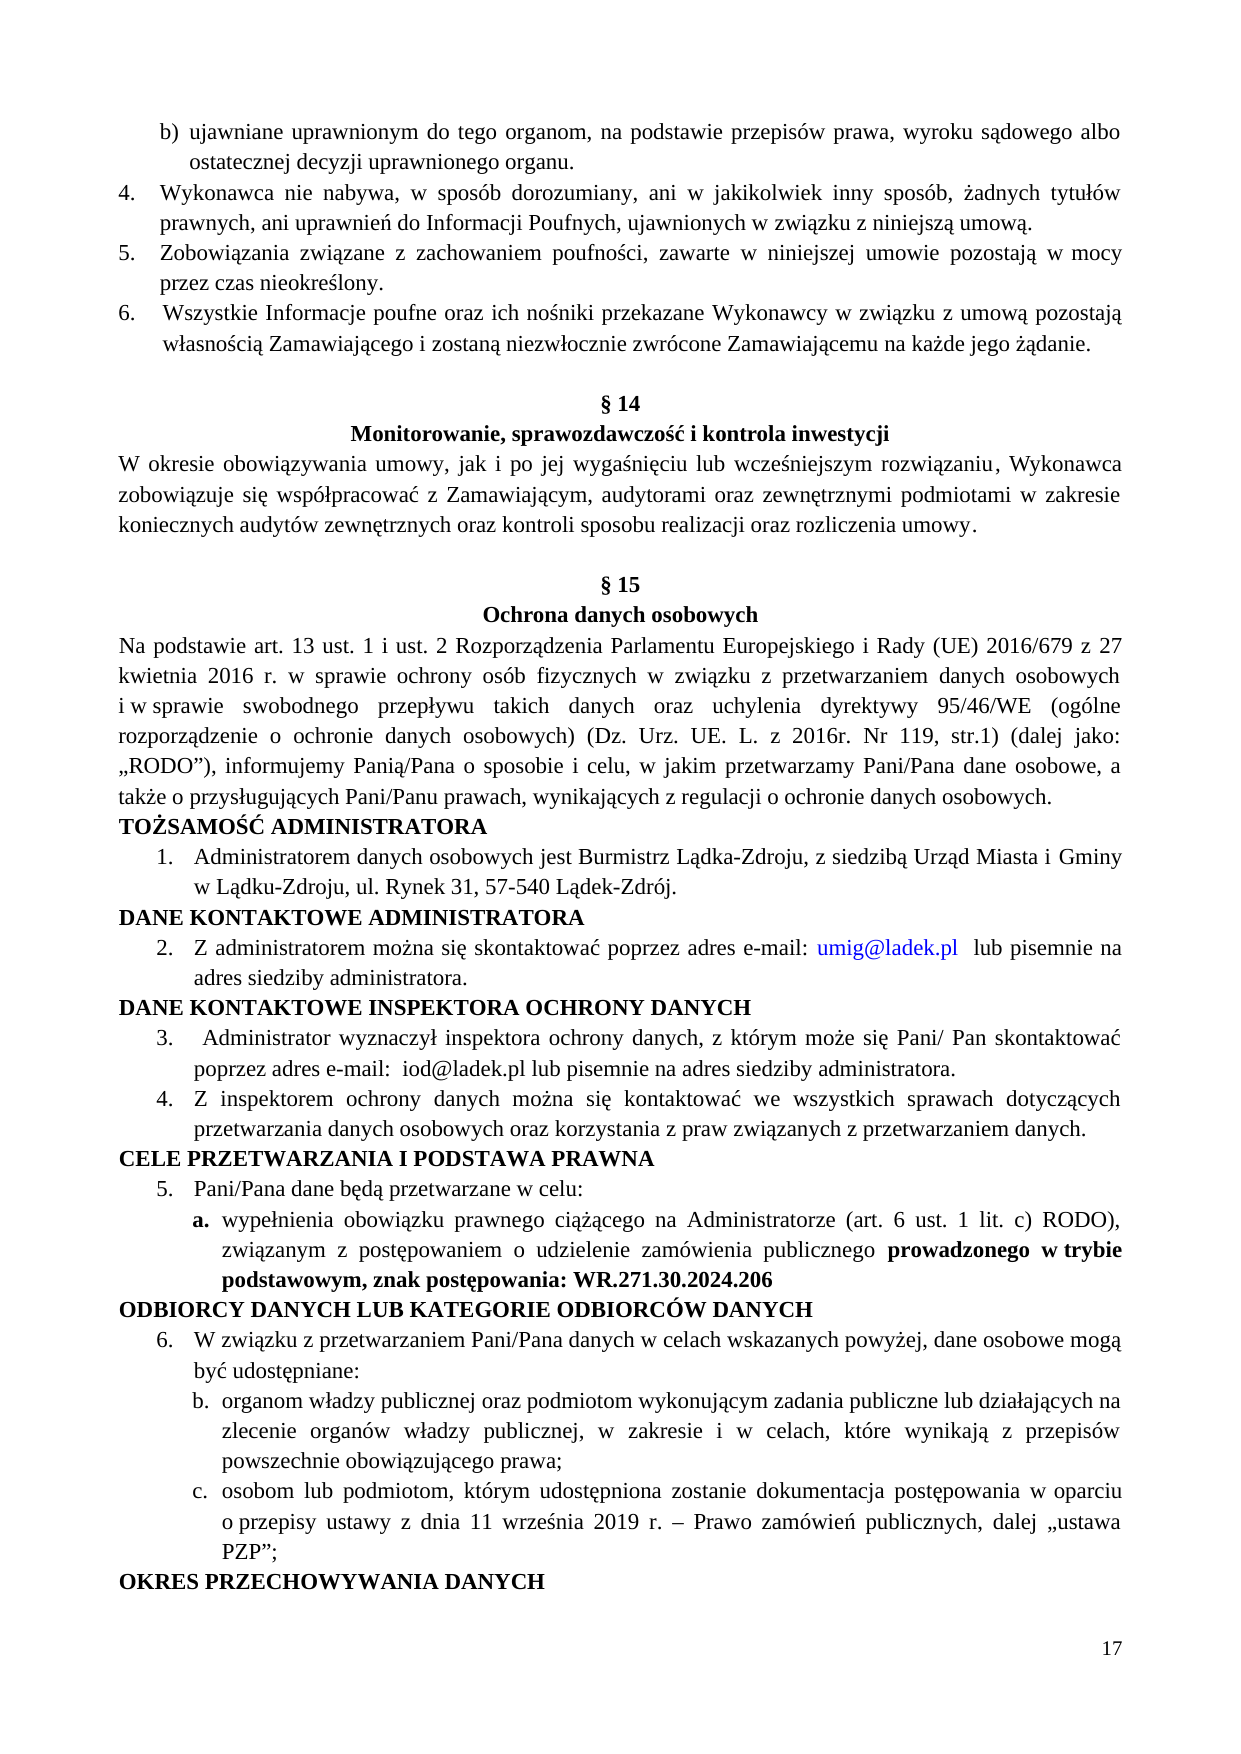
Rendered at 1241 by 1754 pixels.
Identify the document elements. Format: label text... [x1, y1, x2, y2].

list Administrator wyznaczył inspektora ochrony danych, z którym może się Pani/ Pan skontaktować poprzez adres e-mail: iod@ladek.pl lub pisemnie na adres siedziby administratora. [156, 1024, 1122, 1081]
text CELE PRZETWARZANIA I PODSTAWA PRAWNA [118, 1145, 1122, 1172]
list Z administratorem można się skontaktować poprzez adres e-mail: umig@ladek.pl lub pisemnie na adres siedziby administratora. [156, 934, 1122, 990]
list Z inspektorem ochrony danych można się kontaktować we wszystkich sprawach dotyczących przetwarzania danych osobowych oraz korzystania z praw związanych z przetwarzaniem danych. [156, 1085, 1122, 1141]
text DANE KONTAKTOWE ADMINISTRATORA [118, 903, 1122, 930]
list Pani/Pana dane będą przetwarzane w celu: [156, 1175, 1122, 1202]
text Ochrona danych osobowych [118, 601, 1122, 628]
list Administratorem danych osobowych jest Burmistrz Lądka-Zdroju, z siedzibą Urząd Miasta i Gminy w Lądku-Zdroju, ul. Rynek 31, 57-540 Lądek-Zdrój. [156, 843, 1122, 900]
list organom władzy publicznej oraz podmiotom wykonującym zadania publiczne lub działających na zlecenie organów władzy publicznej, w zakresie i w celach, które wynikają z przepisów powszechnie obowiązującego prawa; [192, 1387, 1122, 1474]
list W związku z przetwarzaniem Pani/Pana danych w celach wskazanych powyżej, dane osobowe mogą być udostępniane: [156, 1326, 1122, 1383]
list Zobowiązania związane z zachowaniem poufności, zawarte w niniejszej umowie pozostają w mocy przez czas nieokreślony. [118, 239, 1122, 296]
text ODBIORCY DANYCH LUB KATEGORIE ODBIORCÓW DANYCH [118, 1296, 1122, 1323]
text § 15 [118, 571, 1122, 598]
list ujawniane uprawnionym do tego organom, na podstawie przepisów prawa, wyroku sądowego albo ostatecznej decyzji uprawnionego organu. [159, 118, 1122, 175]
text W okresie obowiązywania umowy, jak i po jej wygaśnięciu lub wcześniejszym rozwiązaniu, Wykonawca zobowiązuje się współpracować z Zamawiającym, audytorami oraz zewnętrznymi podmiotami w zakresie koniecznych audytów zewnętrznych oraz kontroli sposobu realizacji oraz rozliczenia umowy. [118, 450, 1122, 537]
text TOŻSAMOŚĆ ADMINISTRATORA [118, 813, 1122, 839]
list osobom lub podmiotom, którym udostępniona zostanie dokumentacja postępowania w oparciu o przepisy ustawy z dnia 11 września 2019 r. – Prawo zamówień publicznych, dalej „ustawa PZP”; [192, 1477, 1122, 1564]
list wypełnienia obowiązku prawnego ciążącego na Administratorze (art. 6 ust. 1 lit. c) RODO), związanym z postępowaniem o udzielenie zamówienia publicznego prowadzonego w trybie podstawowym, znak postępowania: WR.271.30.2024.206 [192, 1206, 1122, 1292]
text § 14 [118, 390, 1122, 416]
list Wykonawca nie nabywa, w sposób dorozumiany, ani w jakikolwiek inny sposób, żadnych tytułów prawnych, ani uprawnień do Informacji Poufnych, ujawnionych w związku z niniejszą umową. [118, 178, 1122, 235]
list Wszystkie Informacje poufne oraz ich nośniki przekazane Wykonawcy w związku z umową pozostają własnością Zamawiającego i zostaną niezwłocznie zwrócone Zamawiającemu na każde jego żądanie. [118, 299, 1122, 356]
text Na podstawie art. 13 ust. 1 i ust. 2 Rozporządzenia Parlamentu Europejskiego i Rady (UE) 2016/679 z 27 kwietnia 2016 r. w sprawie ochrony osób fizycznych w związku z przetwarzaniem danych osobowych i w sprawie swobodnego przepływu takich danych oraz uchylenia dyrektywy 95/46/WE (ogólne rozporządzenie o ochronie danych osobowych) (Dz. Urz. UE. L. z 2016r. Nr 119, str.1) (dalej jako: „RODO”), informujemy Panią/Pana o sposobie i celu, w jakim przetwarzamy Pani/Pana dane osobowe, a także o przysługujących Pani/Panu prawach, wynikających z regulacji o ochronie danych osobowych. [118, 632, 1122, 809]
text OKRES PRZECHOWYWANIA DANYCH [118, 1568, 1122, 1594]
text DANE KONTAKTOWE INSPEKTORA OCHRONY DANYCH [118, 994, 1122, 1021]
text Monitorowanie, sprawozdawczość i kontrola inwestycji [118, 420, 1122, 447]
